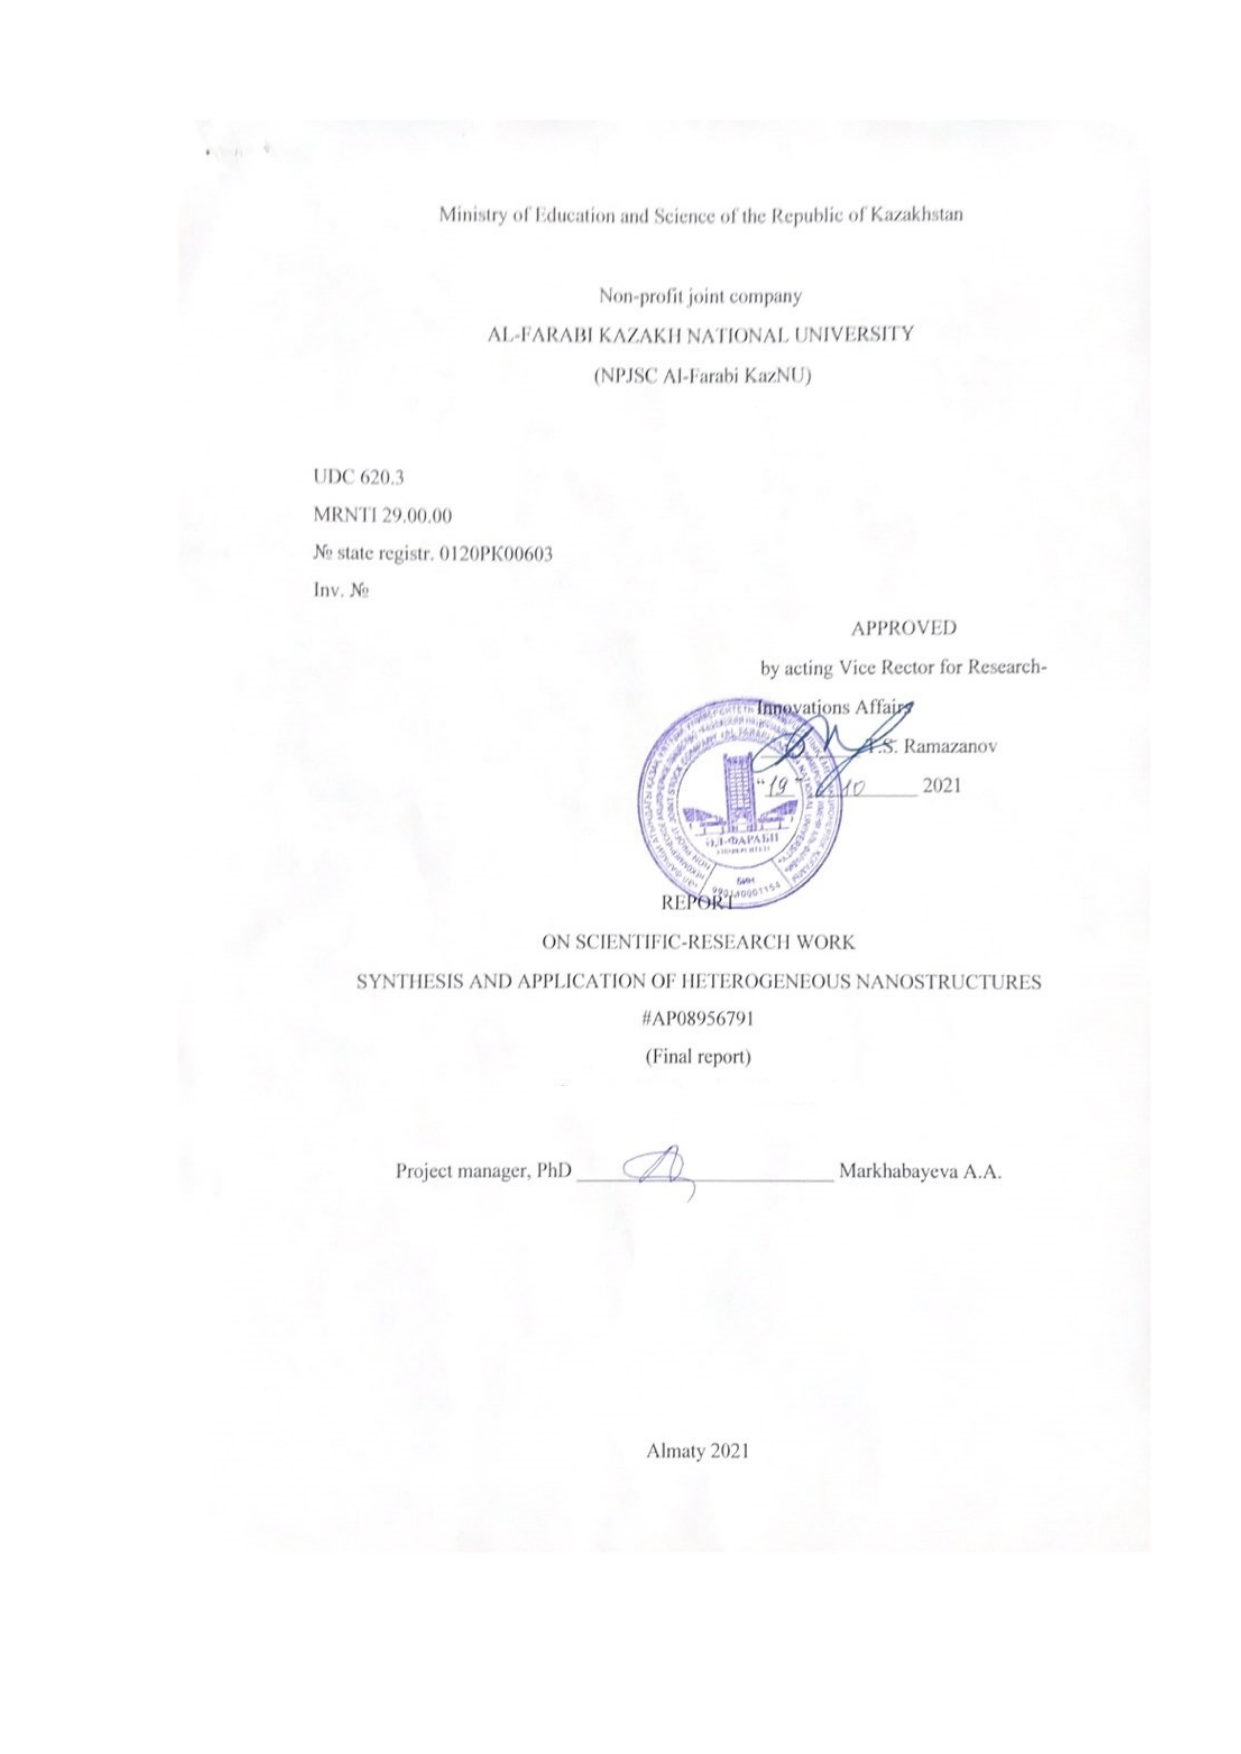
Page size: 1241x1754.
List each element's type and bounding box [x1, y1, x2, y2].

picture [177, 118, 1152, 1554]
